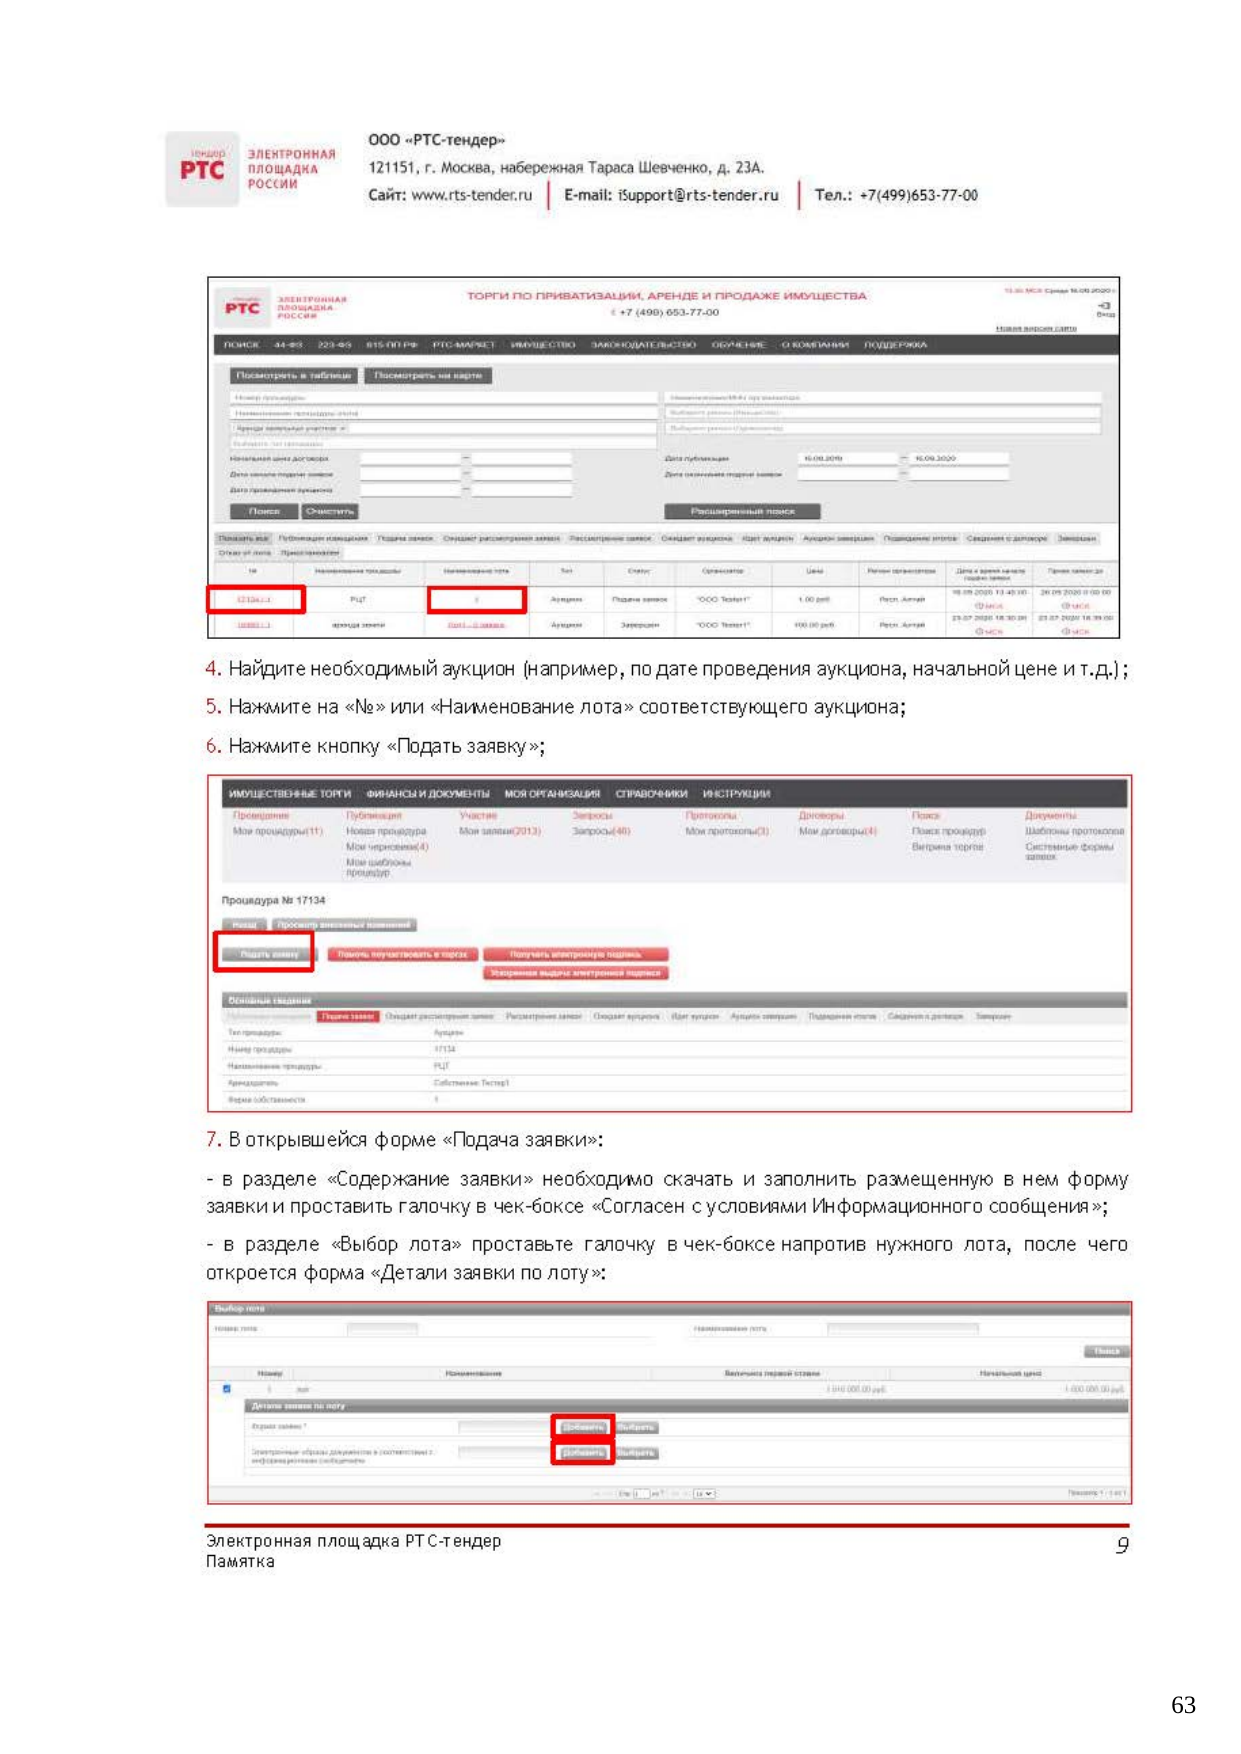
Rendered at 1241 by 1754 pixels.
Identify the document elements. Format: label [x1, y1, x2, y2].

picture [103, 88, 1180, 1612]
